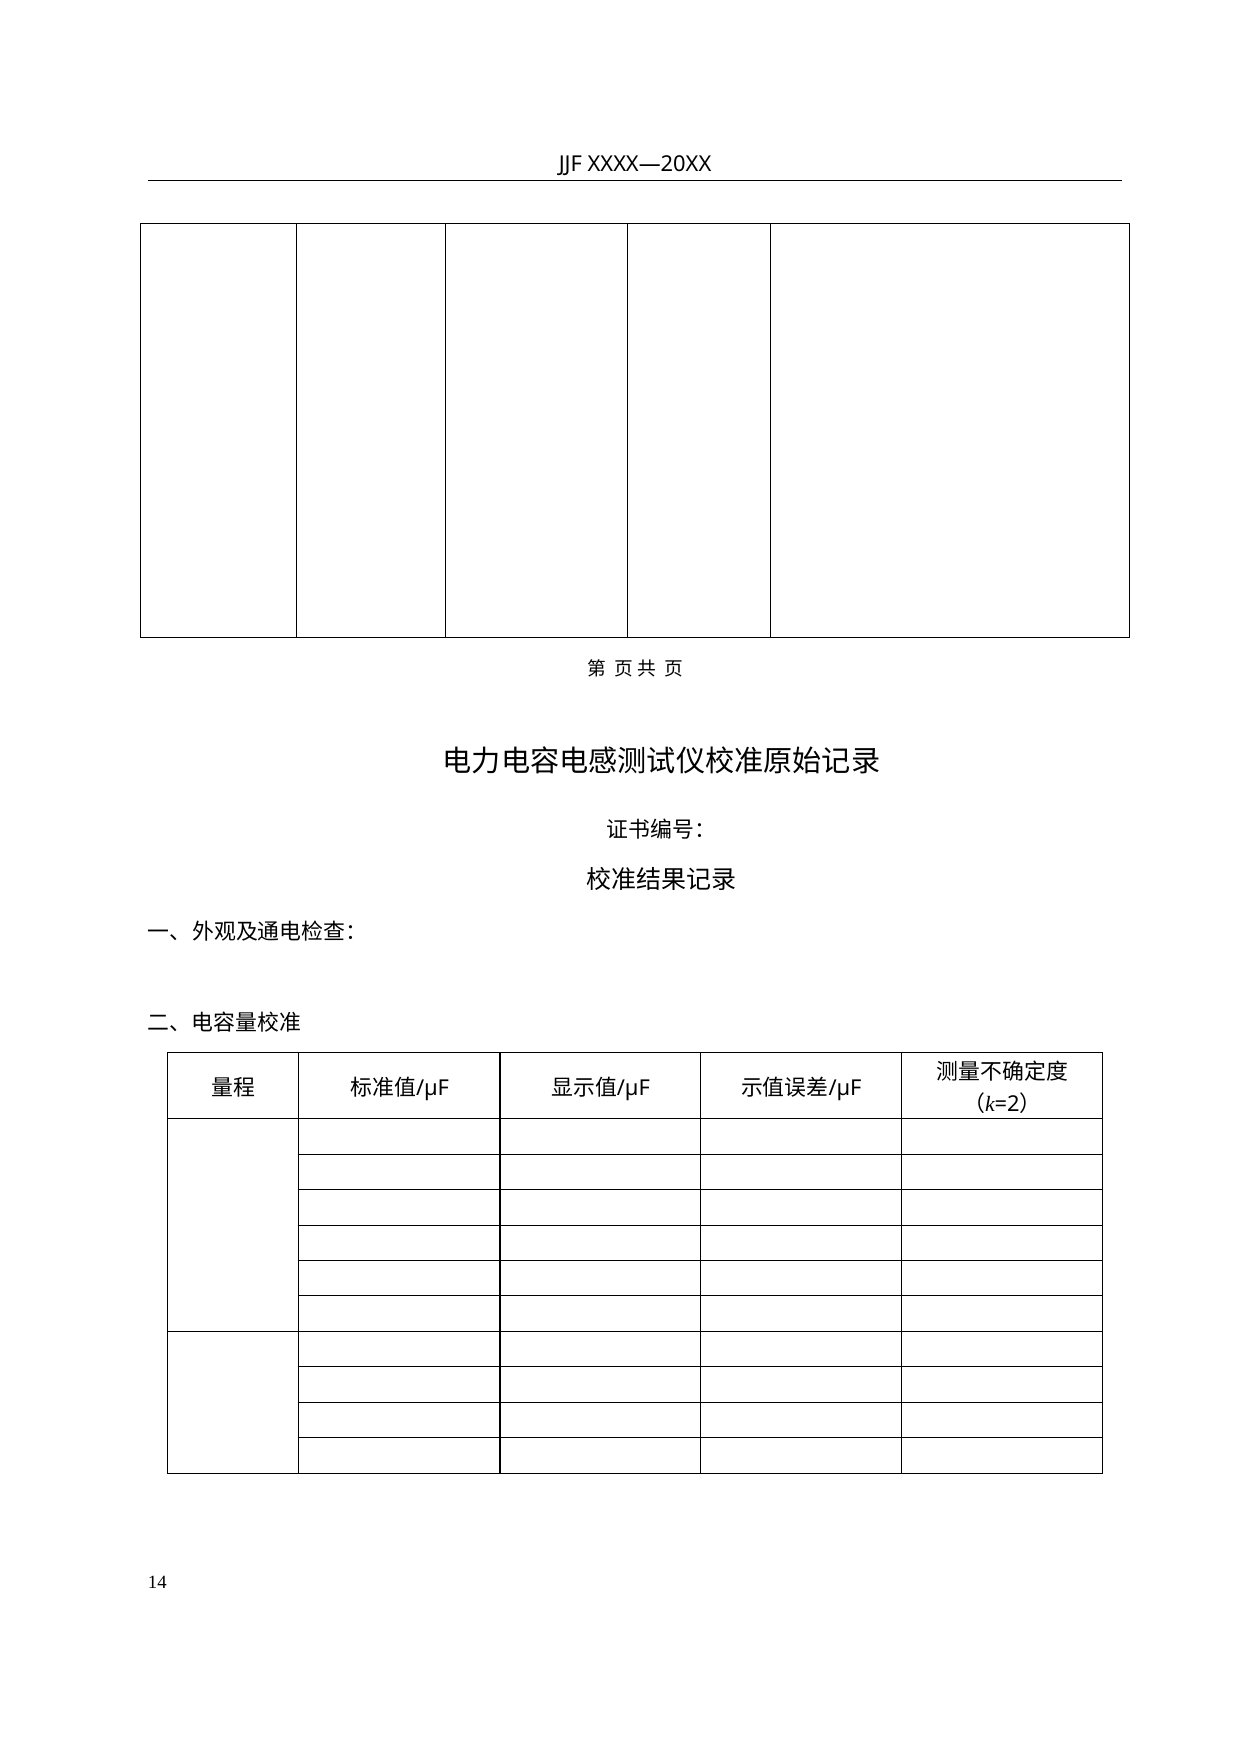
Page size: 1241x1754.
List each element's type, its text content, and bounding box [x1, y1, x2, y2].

table_cell [446, 224, 627, 637]
text 电力电容电感测试仪校准原始记录 [148, 726, 1175, 791]
table_cell [501, 1296, 700, 1331]
table_cell [701, 1296, 901, 1331]
table_cell [501, 1119, 700, 1154]
table_cell [902, 1403, 1102, 1437]
table_cell [299, 1190, 499, 1224]
table_cell [701, 1403, 901, 1437]
table_cell [168, 1119, 298, 1331]
table_cell [701, 1438, 901, 1472]
table_cell [701, 1119, 901, 1154]
list 外观及通电检查： [148, 914, 1175, 946]
table_cell [501, 1155, 700, 1189]
table_cell [501, 1332, 700, 1366]
table_cell [299, 1155, 499, 1189]
table_header 量程 [168, 1053, 298, 1118]
table_cell [501, 1261, 700, 1295]
text 校准结果记录 [148, 860, 1175, 896]
table_cell [771, 224, 1129, 637]
table_cell [501, 1367, 700, 1402]
text 二、电容量校准 [148, 1005, 1175, 1036]
text 证书编号： [148, 812, 1175, 844]
text 第 页 共 页 [148, 654, 1122, 681]
table_cell [299, 1438, 499, 1472]
table_header 标准值/μF [299, 1053, 499, 1118]
table_cell [902, 1332, 1102, 1366]
table_header 显示值/μF [501, 1053, 700, 1118]
table_cell [902, 1119, 1102, 1154]
table_cell [501, 1190, 700, 1224]
table_cell [701, 1190, 901, 1224]
table_cell [628, 224, 770, 637]
table_cell [299, 1261, 499, 1295]
table_cell [299, 1296, 499, 1331]
table_header 测量不确定度（k=2） [902, 1053, 1102, 1118]
table_cell [501, 1438, 700, 1472]
table_cell [297, 224, 445, 637]
table_cell [701, 1226, 901, 1260]
table_cell [299, 1367, 499, 1402]
table_header 示值误差/μF [701, 1053, 901, 1118]
table_cell [141, 224, 296, 637]
table_cell [902, 1367, 1102, 1402]
table_cell [701, 1367, 901, 1402]
table_cell [902, 1226, 1102, 1260]
table_cell [299, 1119, 499, 1154]
table_cell [501, 1403, 700, 1437]
table_cell [168, 1332, 298, 1472]
table_cell [701, 1155, 901, 1189]
table_cell [902, 1296, 1102, 1331]
table_cell [701, 1261, 901, 1295]
table_cell [299, 1403, 499, 1437]
table_cell [902, 1438, 1102, 1472]
table_cell [902, 1155, 1102, 1189]
table_cell [299, 1332, 499, 1366]
table_cell [701, 1332, 901, 1366]
table_cell [902, 1261, 1102, 1295]
table_cell [902, 1190, 1102, 1224]
table_cell [299, 1226, 499, 1260]
table_cell [501, 1226, 700, 1260]
